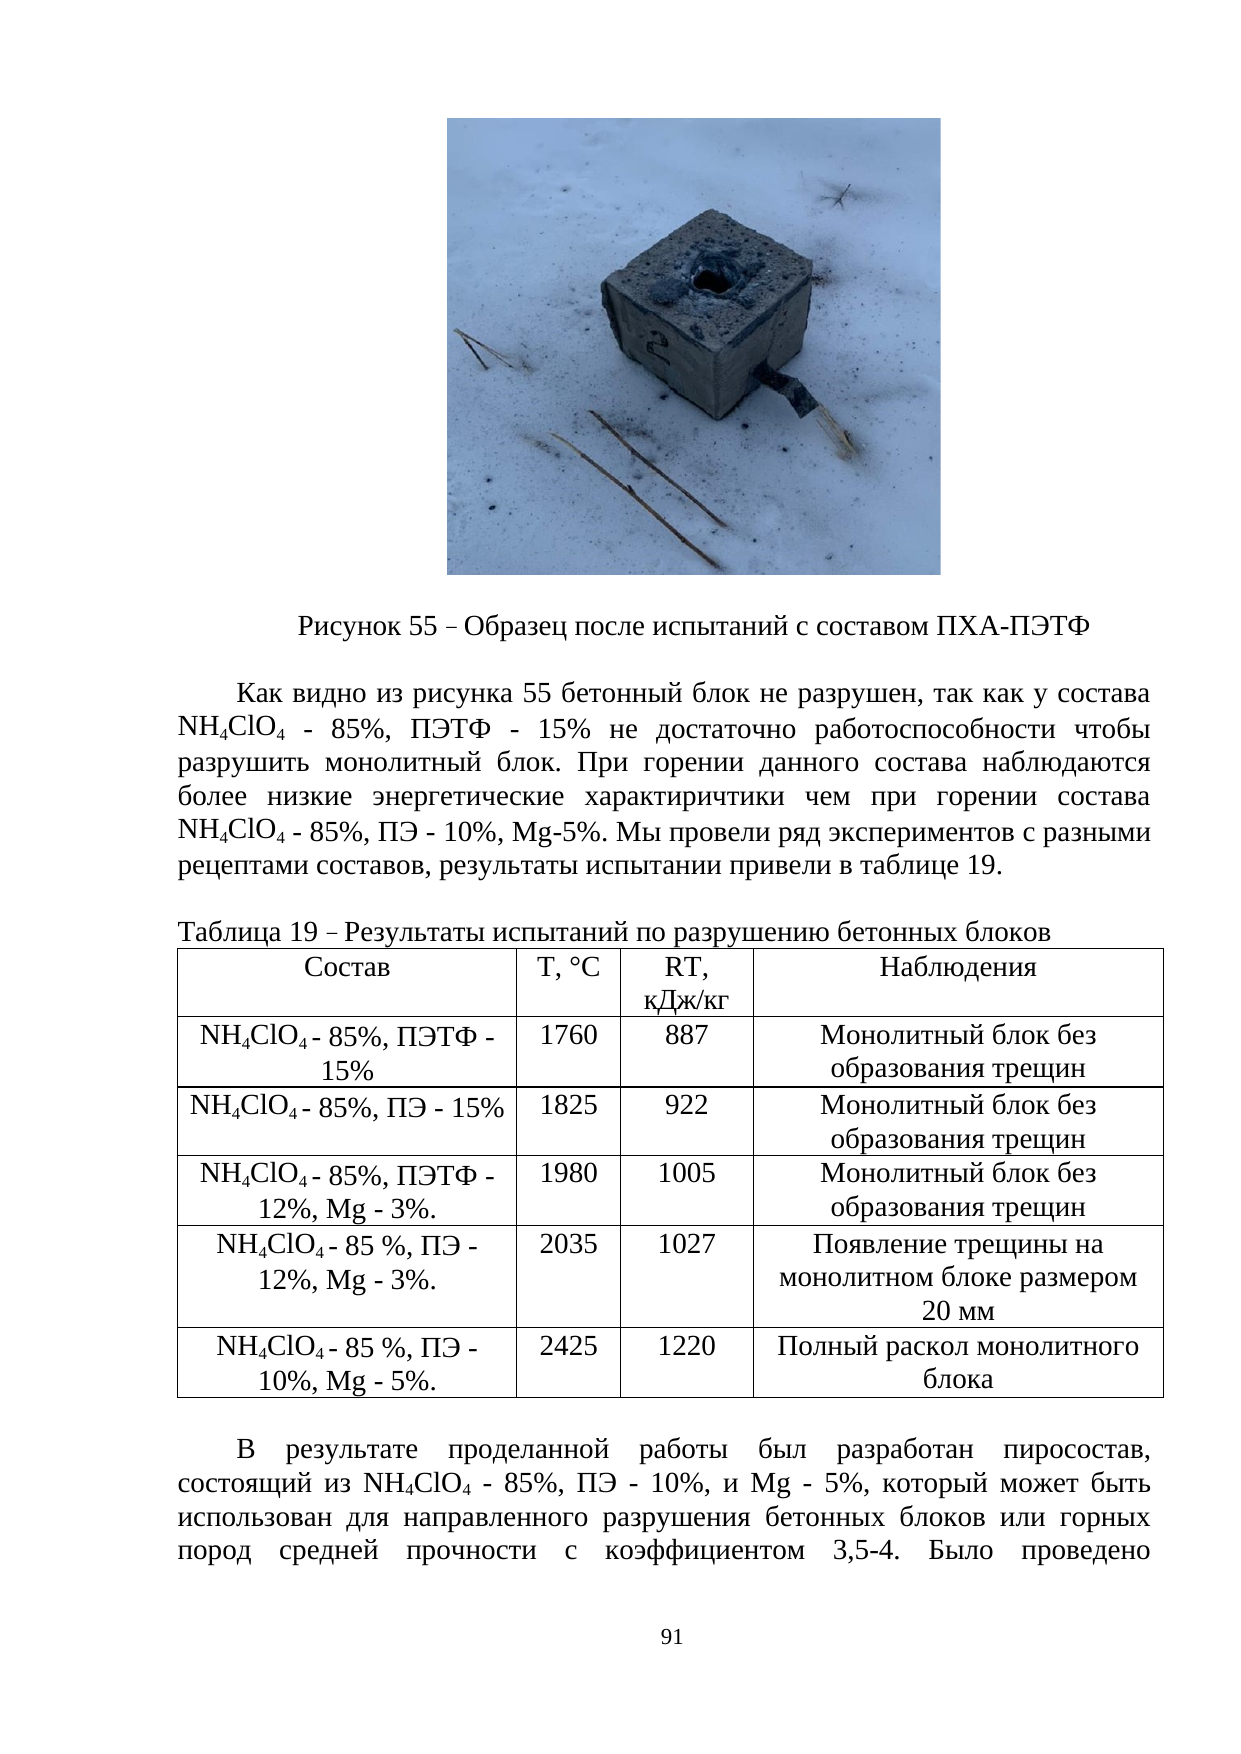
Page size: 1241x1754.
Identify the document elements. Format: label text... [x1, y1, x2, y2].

table_cell NH4ClO4 - 85 %, ПЭ - 10%, Mg - 5%. [178, 1328, 516, 1397]
table_cell NH4ClO4 - 85%, ПЭТФ - 12%, Mg - 3%. [178, 1156, 516, 1225]
table_cell 1027 [621, 1226, 753, 1327]
text Как видно из рисунка 55 бетонный блок не разрушен, так как у состава NH4ClO4 - 85%, ПЭТФ - 15% не достаточно работоспособности чтобы разрушить монолитный блок. При горении данного состава наблюдаются более низкие энергетические характиричтики чем при горении состава NH4ClO4 - 85%, ПЭ - 10%, Mg-5%. Мы провели ряд экспериментов с разными рецептами составов, результаты испытании привели в таблице 19. [177, 675, 1152, 881]
text Таблица 19 − Результаты испытаний по разрушению бетонных блоков [177, 914, 1152, 948]
table_cell Монолитный блок без образования трещин [754, 1156, 1163, 1225]
table_cell 1825 [517, 1088, 620, 1154]
table_cell 2425 [517, 1328, 620, 1397]
table_cell Монолитный блок без образования трещин [754, 1088, 1163, 1154]
table_cell 1980 [517, 1156, 620, 1225]
table_header Т, °С [517, 949, 620, 1016]
table_header Наблюдения [754, 949, 1163, 1016]
table_cell Монолитный блок без образования трещин [754, 1017, 1163, 1086]
table_header RT, кДж/кг [621, 949, 753, 1016]
table_cell 2035 [517, 1226, 620, 1327]
table_cell 922 [621, 1088, 753, 1154]
table_cell NH4ClO4 - 85%, ПЭТФ - 15% [178, 1017, 516, 1086]
table_cell NH4ClO4 - 85%, ПЭ - 15% [178, 1088, 516, 1154]
table_cell Полный раскол монолитного блока [754, 1328, 1163, 1397]
table_cell 1005 [621, 1156, 753, 1225]
table_cell Появление трещины на монолитном блоке размером 20 мм [754, 1226, 1163, 1327]
table_cell 1760 [517, 1017, 620, 1086]
table_header Состав [178, 949, 516, 1016]
picture [447, 118, 941, 575]
text Рисунок 55 − Образец после испытаний с составом ПХА-ПЭТФ [177, 608, 1152, 641]
table_cell 1220 [621, 1328, 753, 1397]
table_cell NH4ClO4 - 85 %, ПЭ - 12%, Mg - 3%. [178, 1226, 516, 1327]
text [177, 1432, 1152, 1566]
table_cell 887 [621, 1017, 753, 1086]
